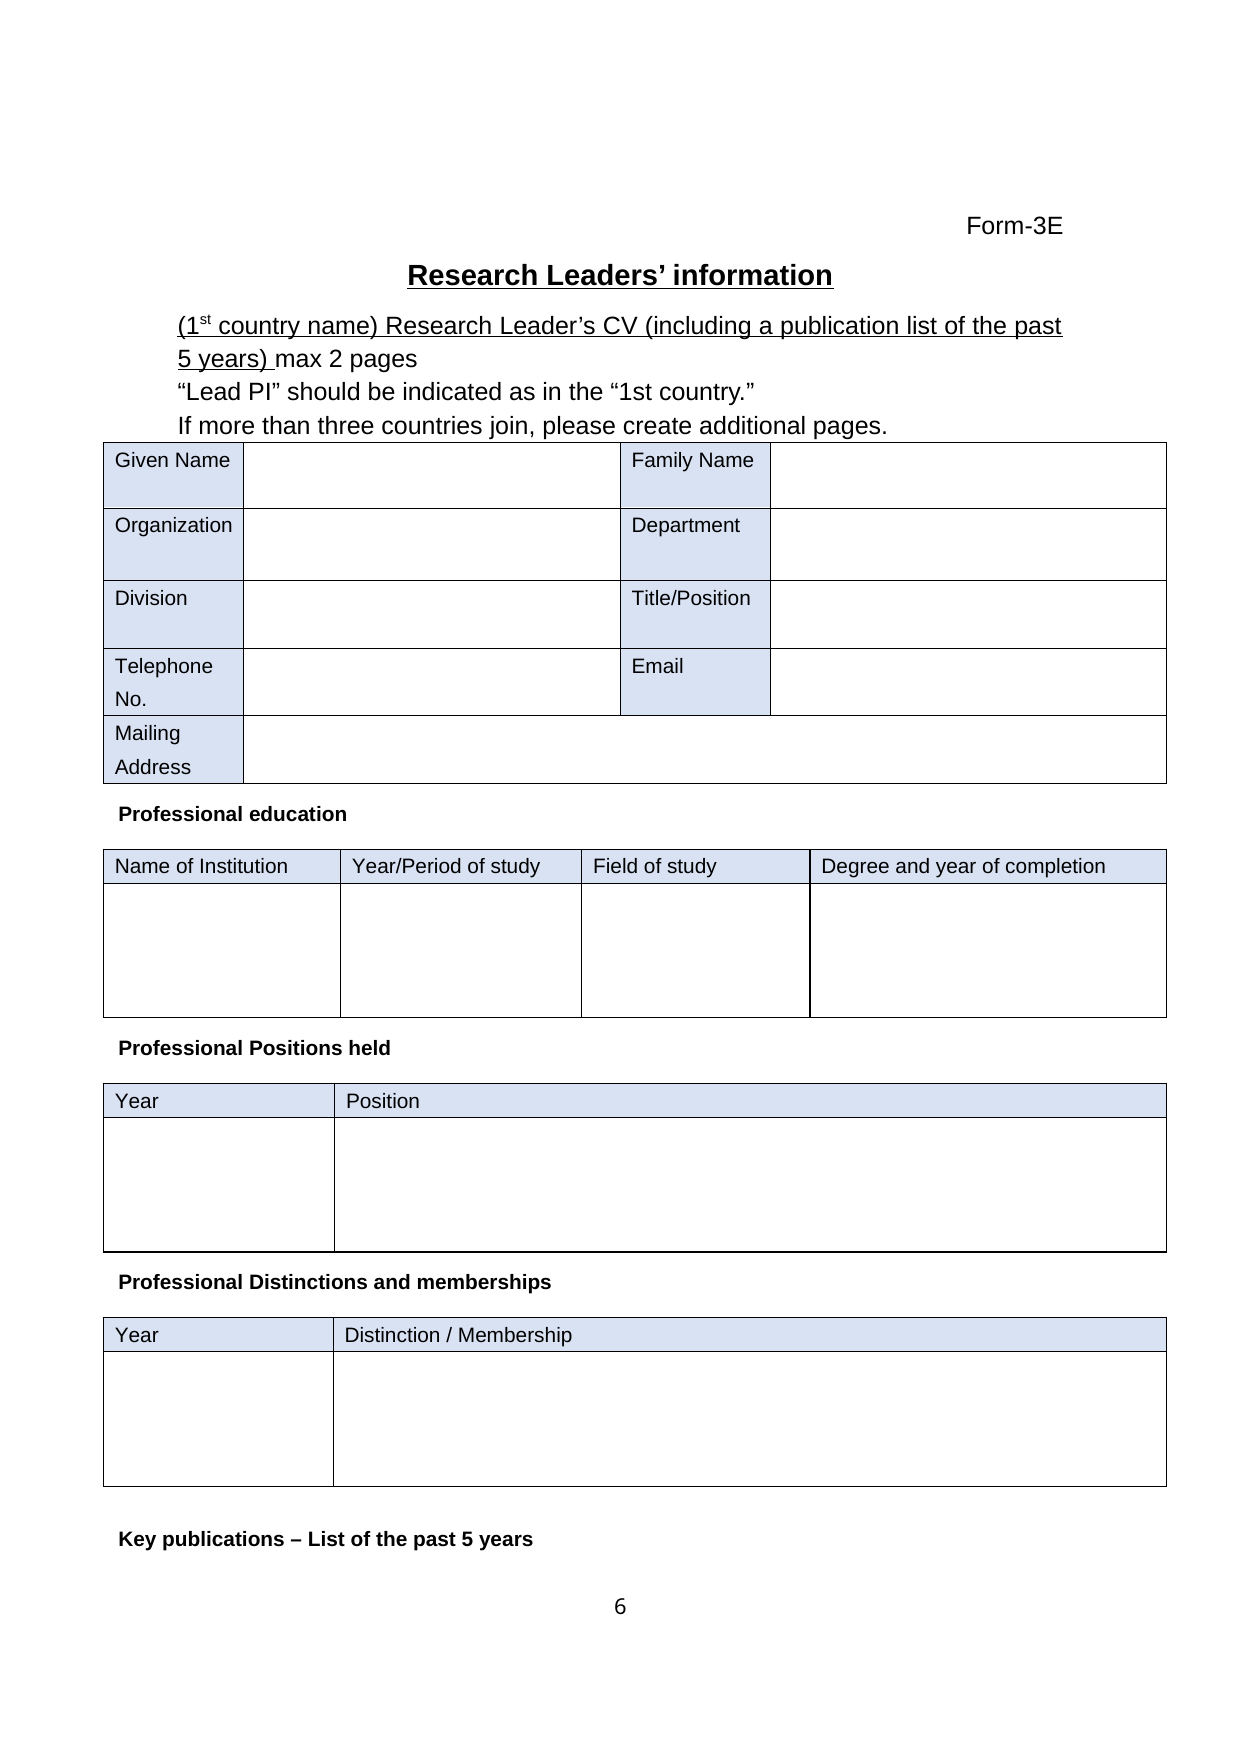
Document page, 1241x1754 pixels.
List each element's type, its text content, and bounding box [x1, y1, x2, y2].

text Research Leaders’ information [177, 242, 1063, 308]
table_header Degree and year of completion [811, 850, 1166, 883]
text Key publications – List of the past 5 years [118, 1487, 1063, 1556]
table_header Name of Institution [104, 850, 340, 883]
table_cell Mailing Address [104, 716, 243, 783]
table_header Distinction / Membership [334, 1318, 1166, 1351]
table_cell [104, 884, 340, 1017]
table_cell Department [621, 509, 770, 580]
table_cell Division [104, 581, 243, 648]
table_cell [771, 509, 1166, 580]
table_header [771, 443, 1166, 507]
table_cell [811, 884, 1166, 1017]
text If more than three countries join, please create additional pages. [177, 408, 1063, 442]
text Professional education [118, 797, 1063, 830]
table_cell [582, 884, 809, 1017]
text (1st country name) Research Leader’s CV (including a publication list of the past 5 years) max 2 pages [177, 308, 1063, 336]
table_cell Telephone No. [104, 649, 243, 715]
table_header Year [104, 1084, 334, 1117]
table_cell Title/Position [621, 581, 770, 648]
table_cell [335, 1118, 1166, 1251]
text Professional Positions held [118, 1031, 1063, 1064]
table_header Position [335, 1084, 1166, 1117]
table_cell Organization [104, 509, 243, 580]
text Form-3E [177, 208, 1063, 242]
table_cell [244, 716, 1166, 783]
table_cell [341, 884, 581, 1017]
table_cell [334, 1352, 1166, 1486]
table_header Family Name [621, 443, 770, 507]
table_header Given Name [104, 443, 243, 507]
table_cell [244, 581, 620, 648]
table_cell [771, 649, 1166, 715]
table_cell [104, 1118, 334, 1251]
text “Lead PI” should be indicated as in the “1st country.” [177, 375, 1063, 408]
table_header Year/Period of study [341, 850, 581, 883]
table_header [244, 443, 620, 507]
text (1st country name) Research Leader’s CV (including a publication list of the past 5 years) max 2 pages [177, 337, 1063, 375]
table_cell [244, 649, 620, 715]
table_cell [771, 581, 1166, 648]
table_header Year [104, 1318, 333, 1351]
table_header Field of study [582, 850, 809, 883]
table_cell [244, 509, 620, 580]
table_cell Email [621, 649, 770, 715]
text Professional Distinctions and memberships [118, 1265, 1063, 1298]
table_cell [104, 1352, 333, 1486]
